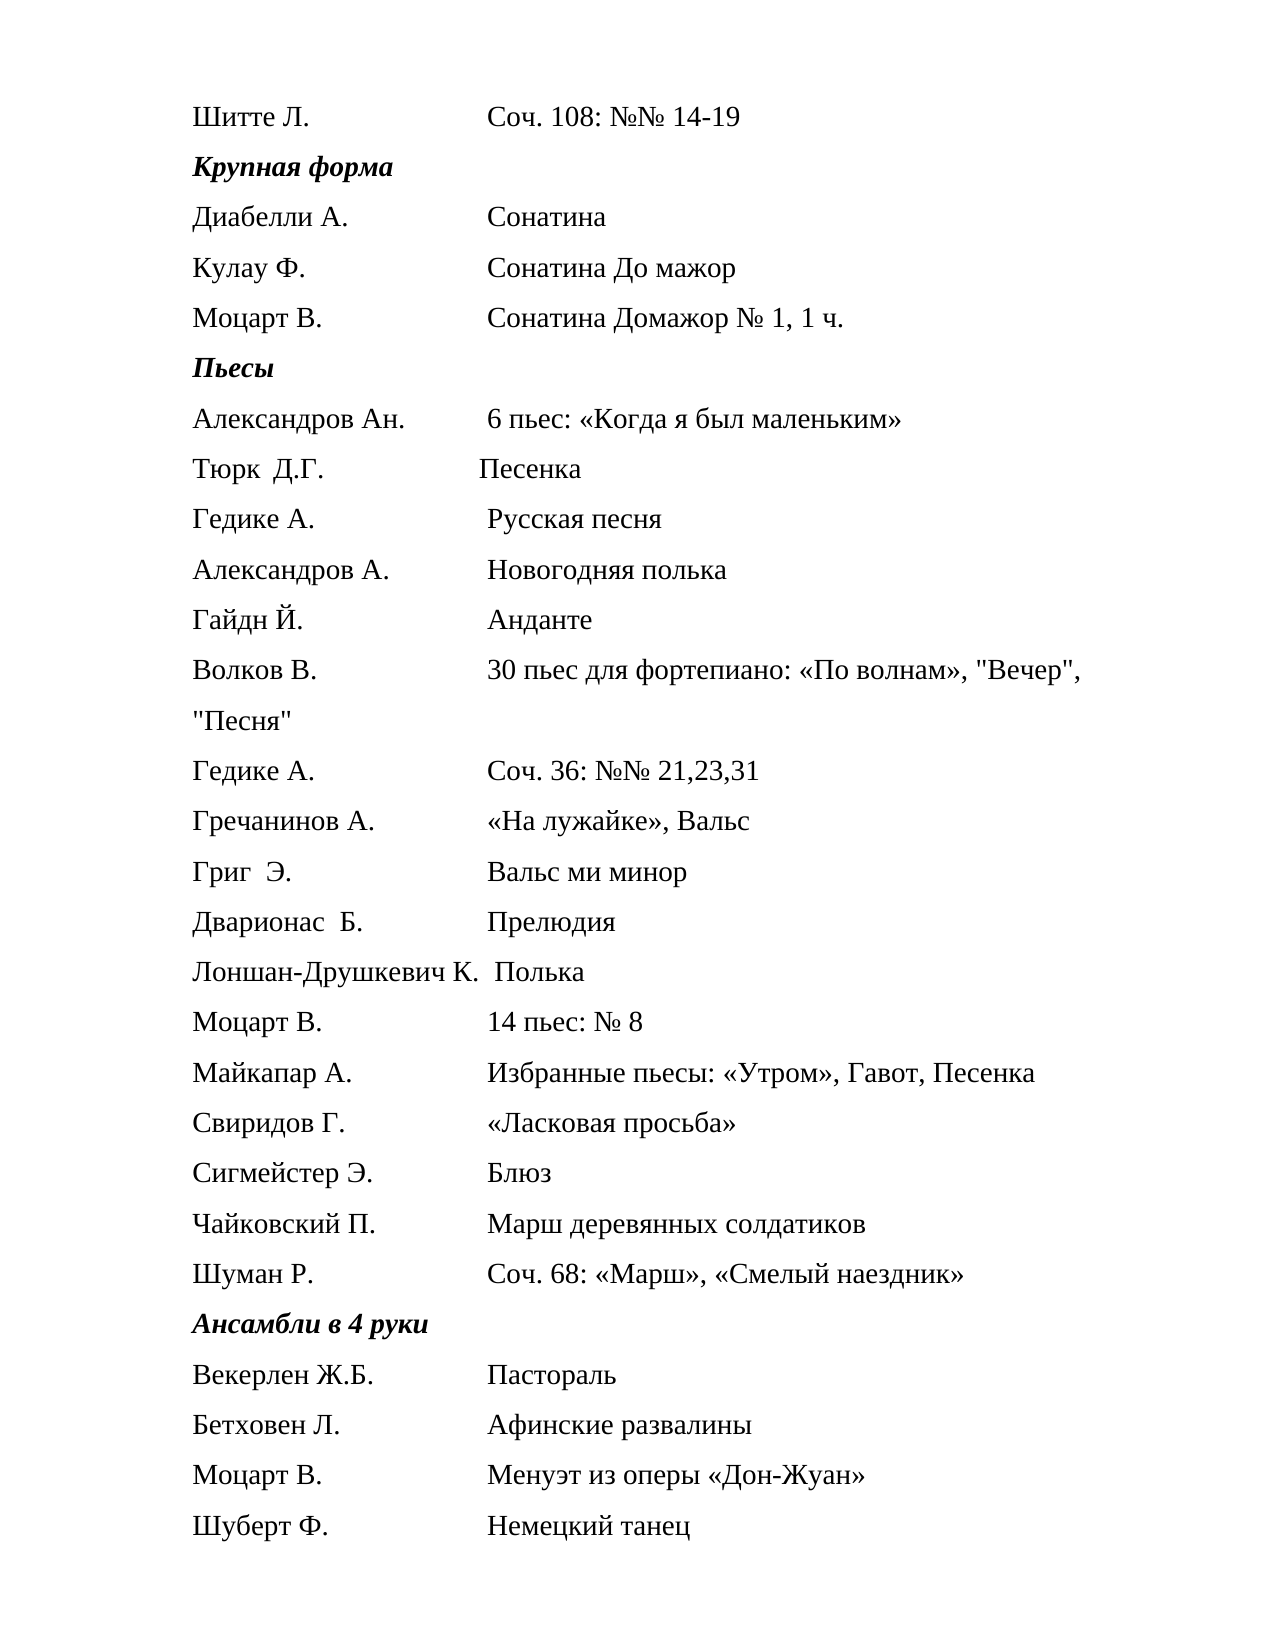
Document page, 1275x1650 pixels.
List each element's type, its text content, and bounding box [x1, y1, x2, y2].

text Крупная форма [118, 149, 1181, 183]
text Бетховен Л. Афинские развалины [118, 1407, 1181, 1441]
text Шуман Р. Соч. 68: «Марш», «Смелый наездник» [118, 1256, 1181, 1290]
text Гайдн Й. Анданте [118, 602, 1181, 636]
text Лоншан-Друшкевич К. Полька [118, 954, 1181, 988]
text Кулау Ф. Сонатина До мажор [118, 250, 1181, 283]
text Гречанинов А. «На лужайке», Вальс [118, 803, 1181, 837]
text Шуберт Ф. Немецкий танец [118, 1508, 1181, 1541]
text Александров Ан. 6 пьес: «Когда я был маленьким» [118, 401, 1181, 434]
text Гедике А. Русская песня [118, 501, 1181, 535]
text Пьесы [118, 351, 1181, 384]
text Гедике А. Соч. 36: №№ 21,23,31 [118, 753, 1181, 787]
text Александров А. Новогодняя полька [118, 552, 1181, 585]
text Векерлен Ж.Б. Пастораль [118, 1357, 1181, 1390]
text Григ Э. Вальс ми минор [118, 854, 1181, 887]
text Волков В. 30 пьес для фортепиано: «По волнам», "Вечер", [118, 652, 1181, 686]
text Сигмейстер Э. Блюз [118, 1156, 1181, 1189]
text Шитте Л. Соч. 108: №№ 14-19 [118, 99, 1181, 132]
text Моцарт В. Сонатина Домажор № 1, 1 ч. [118, 300, 1181, 334]
text Майкапар А. Избранные пьесы: «Утром», Гавот, Песенка [118, 1055, 1181, 1088]
text Тюрк Д.Г. Песенка [118, 451, 1181, 485]
text Ансамбли в 4 руки [118, 1306, 1181, 1340]
text Чайковский П. Марш деревянных солдатиков [118, 1206, 1181, 1239]
text Моцарт В. 14 пьес: № 8 [118, 1004, 1181, 1038]
text Свиридов Г. «Ласковая просьба» [118, 1105, 1181, 1139]
text Дварионас Б. Прелюдия [118, 904, 1181, 937]
text Диабелли А. Сонатина [118, 199, 1181, 233]
text Моцарт В. Менуэт из оперы «Дон-Жуан» [118, 1457, 1181, 1491]
text "Песня" [118, 703, 1181, 736]
